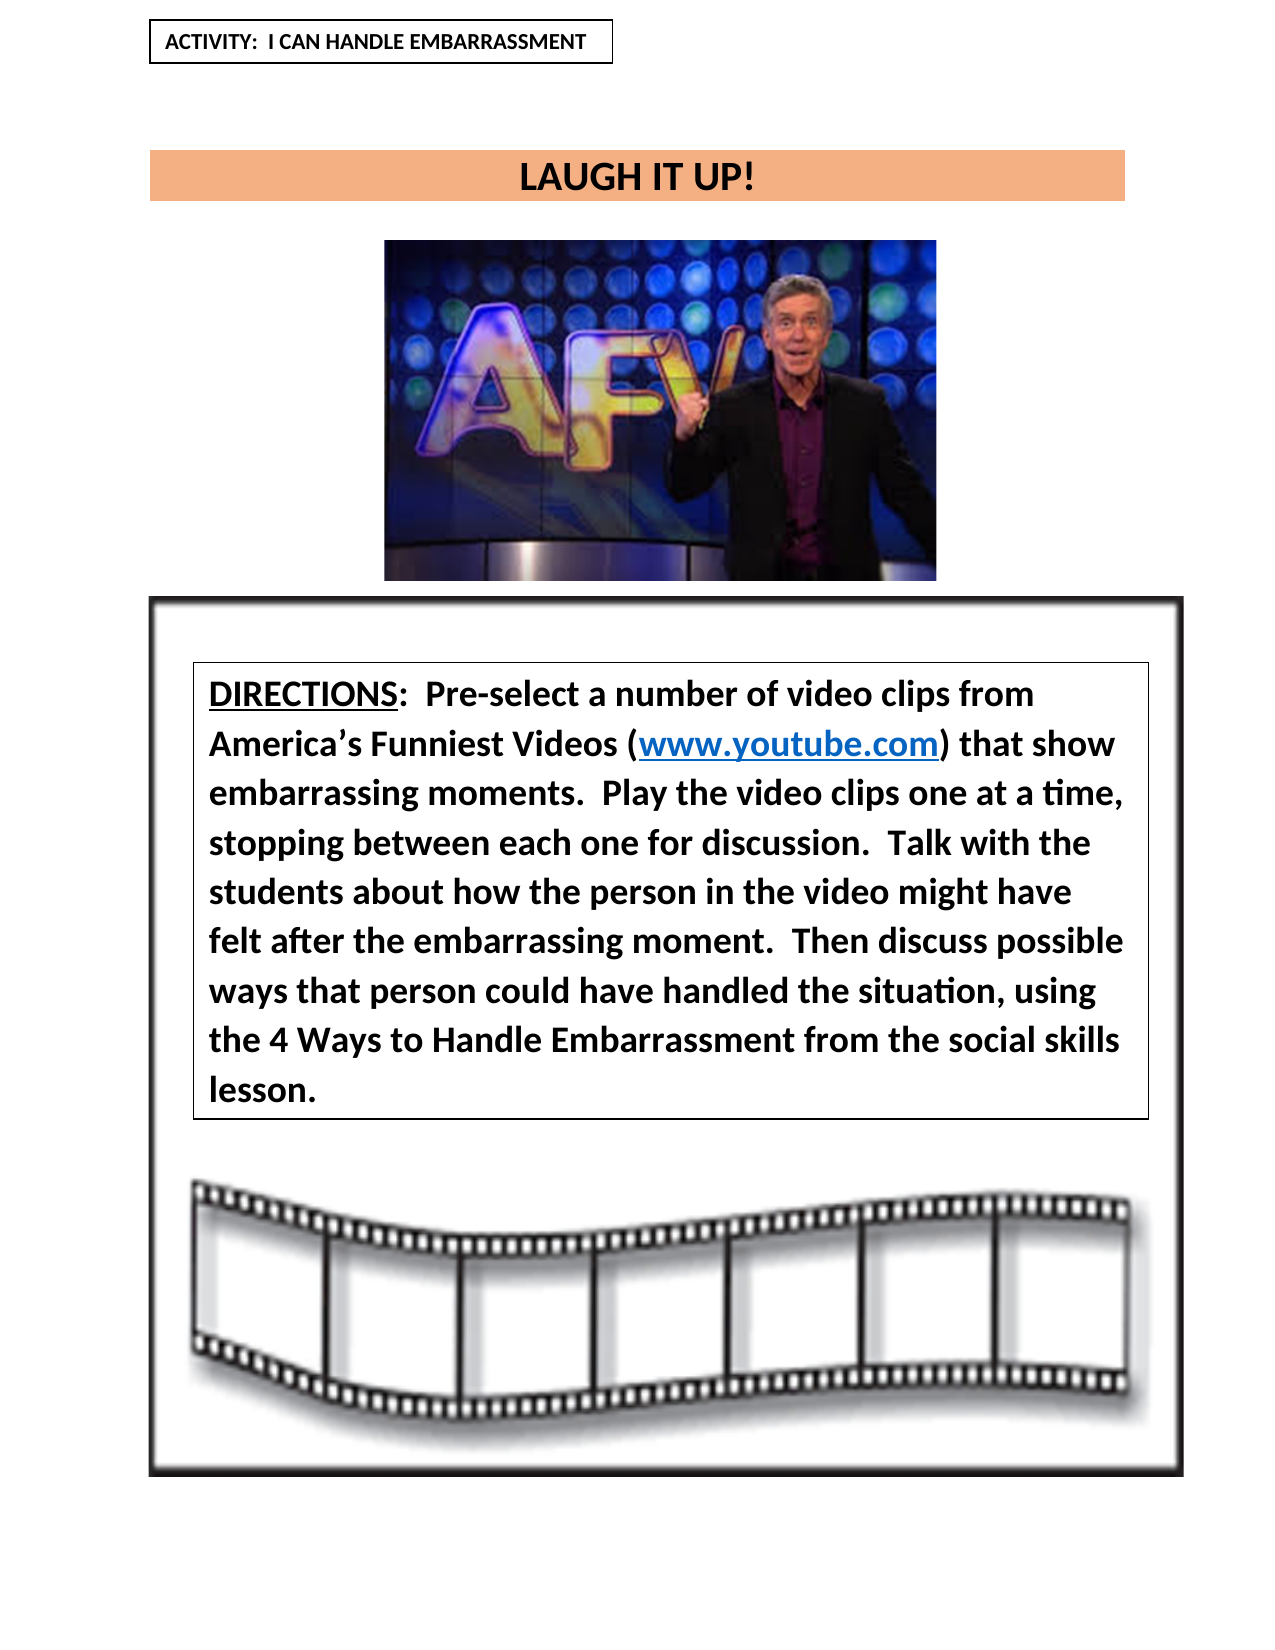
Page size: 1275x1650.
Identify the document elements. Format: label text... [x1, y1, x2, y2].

picture [384, 240, 937, 581]
picture [148, 596, 1184, 1477]
text LAUGH IT UP! [150, 150, 1125, 201]
